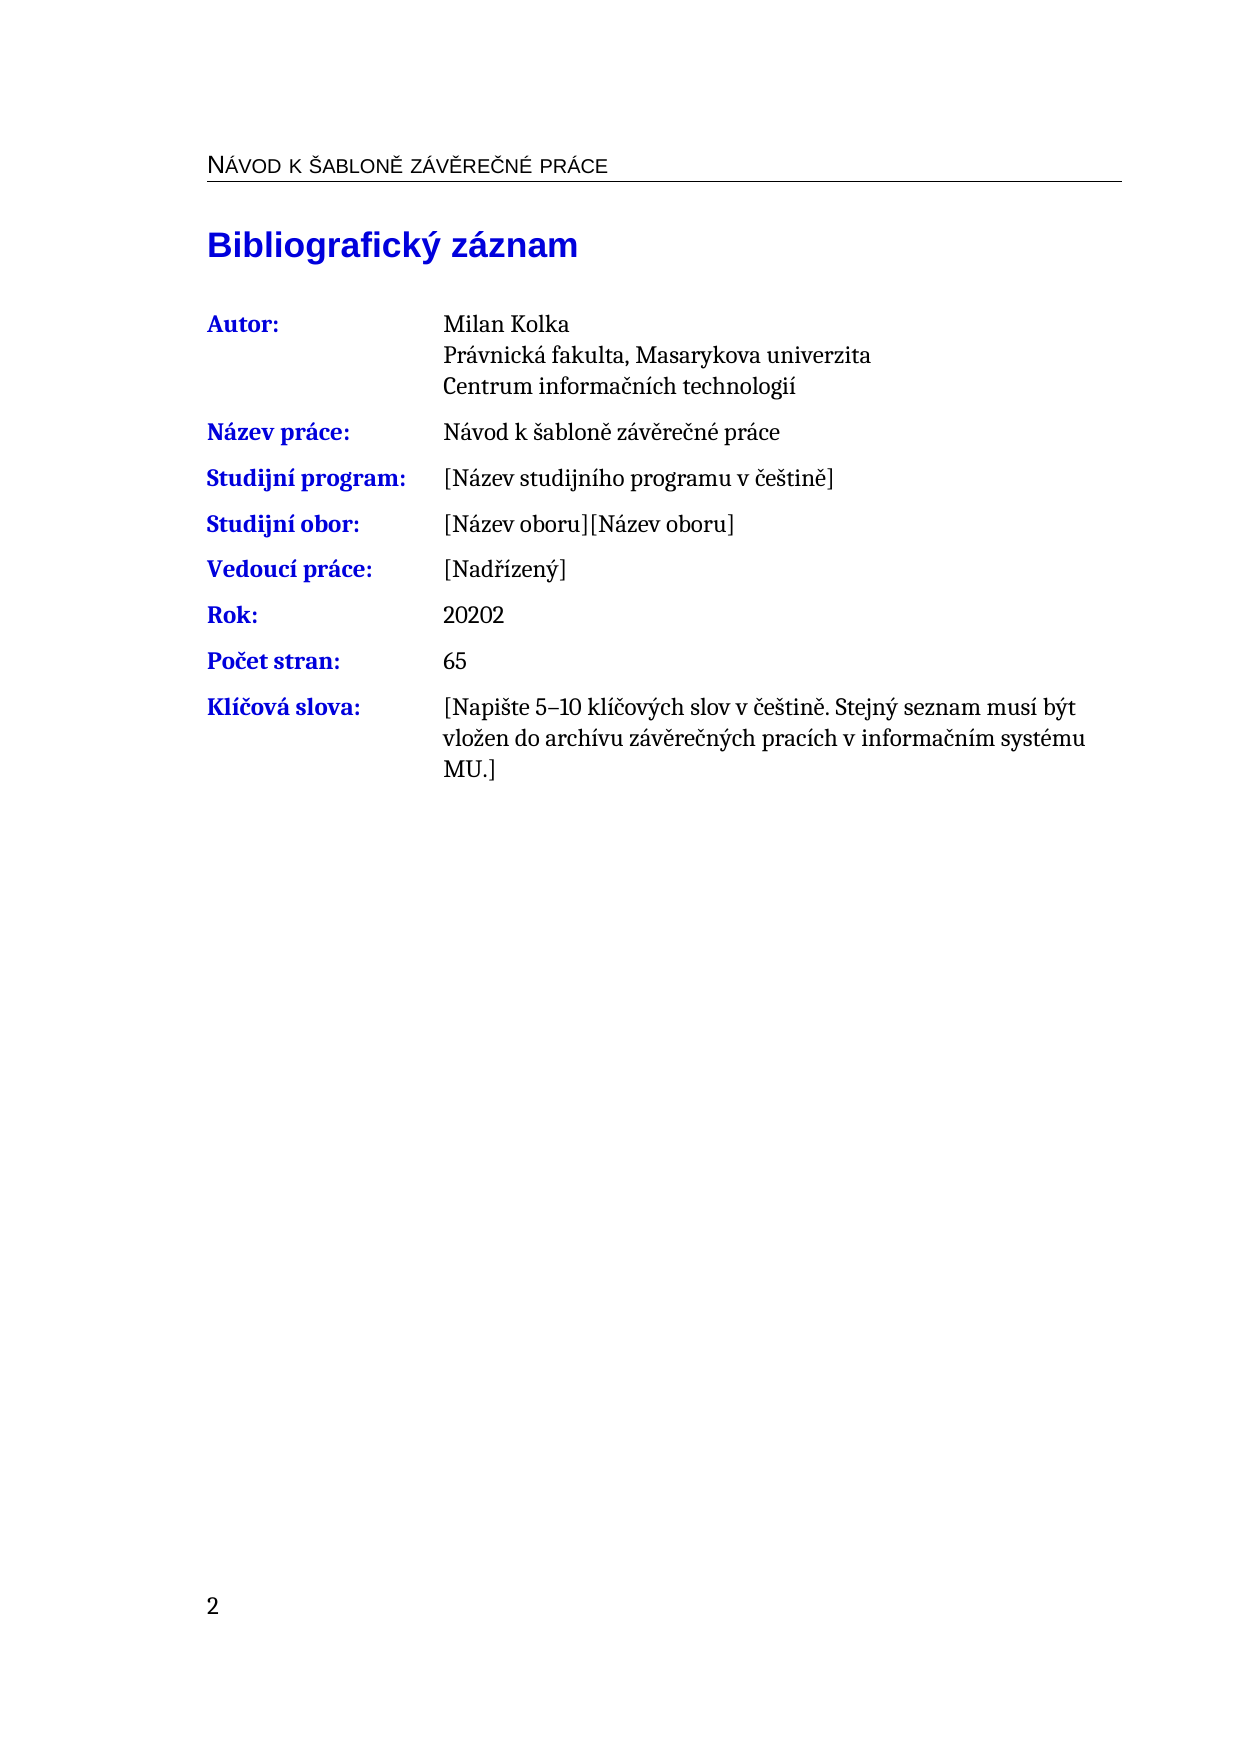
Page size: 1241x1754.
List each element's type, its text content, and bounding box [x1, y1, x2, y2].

text Počet stran: 60 [207, 644, 1122, 676]
text Bibliografický záznam [207, 219, 1122, 265]
text Rok: [207, 599, 1122, 630]
text Název práce: [207, 415, 1122, 447]
text Klíčová slova: [207, 690, 1122, 784]
text Vedoucí práce: [207, 553, 1122, 584]
text Studijní program: [207, 461, 1122, 492]
text Studijní obor: [207, 507, 1122, 538]
text Autor: Právnická fakulta, Masarykova univerzita [207, 307, 1122, 401]
